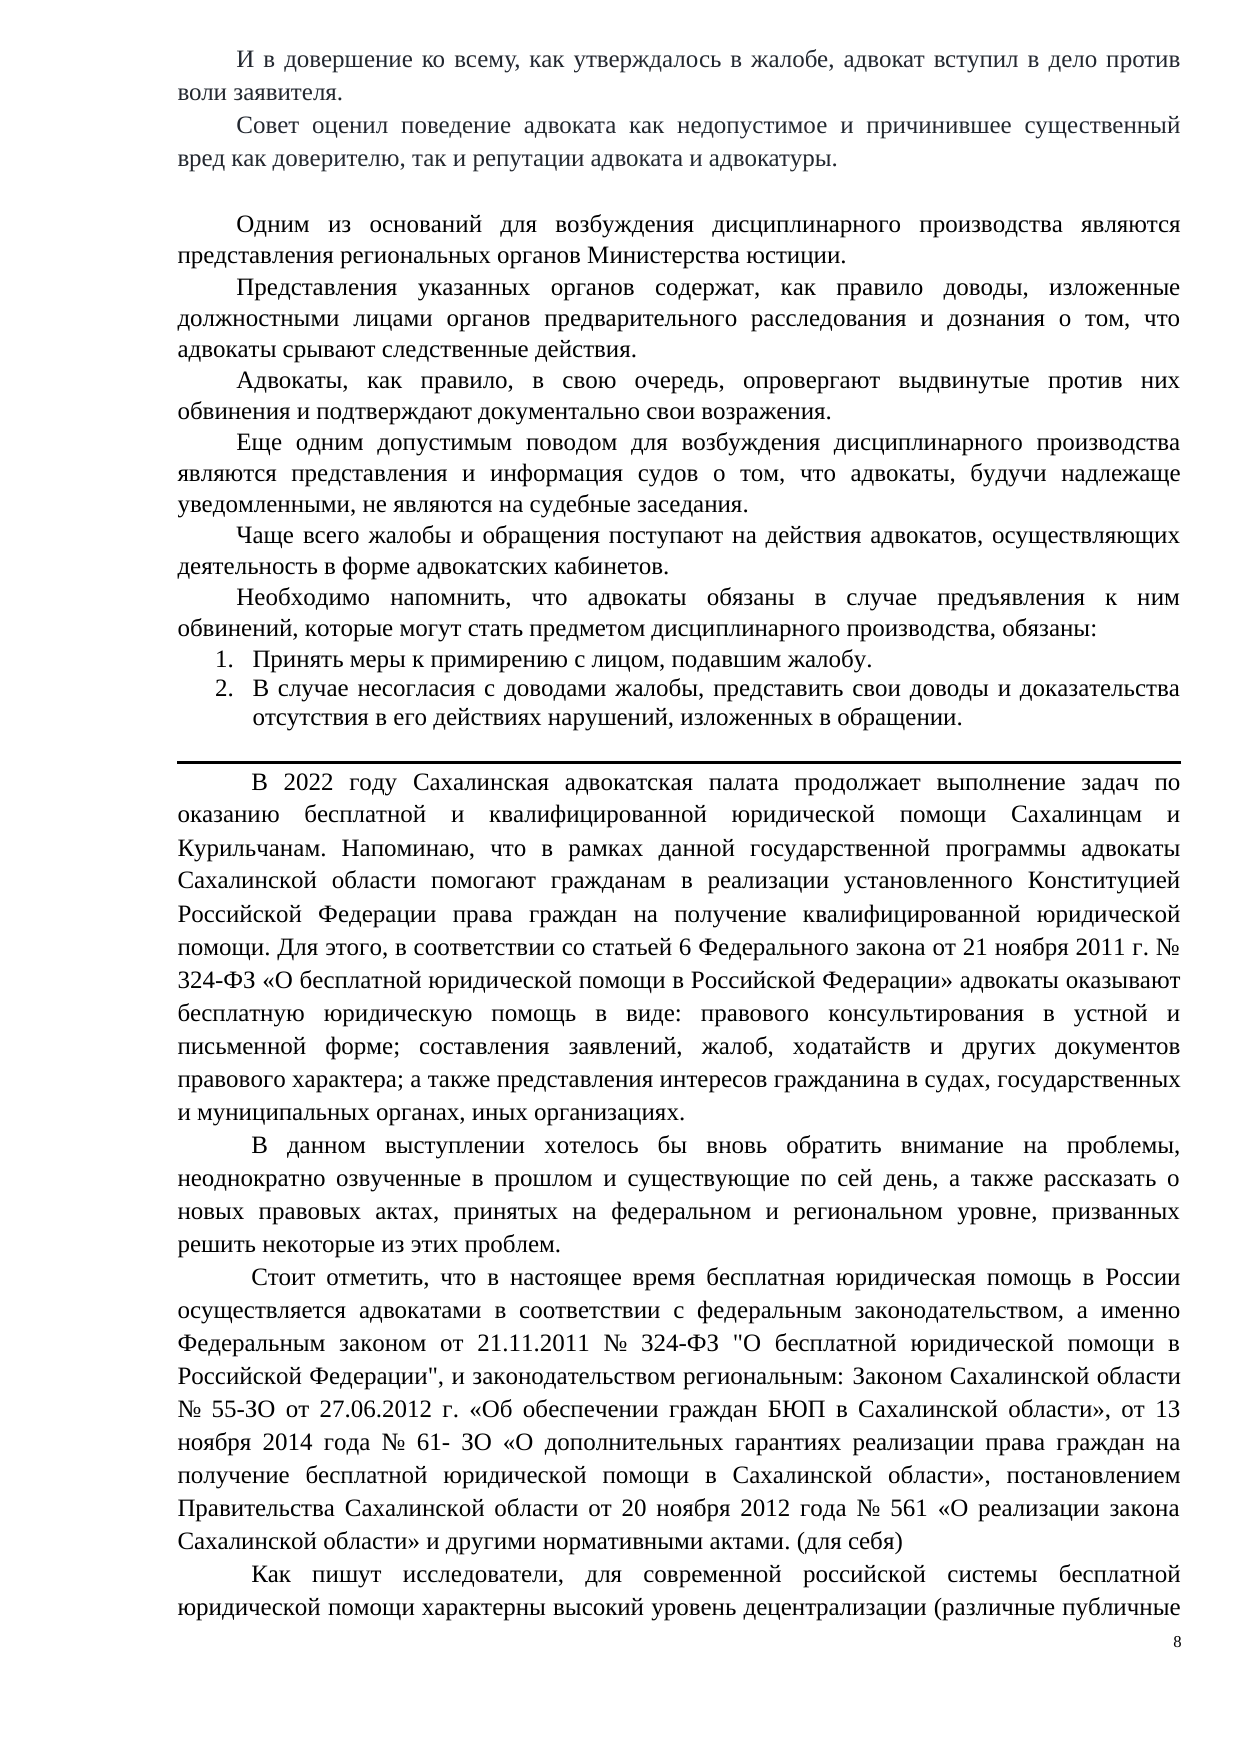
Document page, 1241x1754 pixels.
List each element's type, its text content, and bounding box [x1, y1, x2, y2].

text Представления указанных органов содержат, как правило доводы, изложенные должностными лицами органов предварительного расследования и дознания о том, что адвокаты срывают следственные действия. [177, 272, 1181, 362]
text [177, 1559, 1181, 1621]
text Стоит отметить, что в настоящее время бесплатная юридическая помощь в России осуществляется адвокатами в соответствии с федеральным законодательством, а именно Федеральным законом от 21.11.2011 № 324-ФЗ "О бесплатной юридической помощи в Российской Федерации", и законодательством региональным: Законом Сахалинской области № 55-ЗО от 27.06.2012 г. «Об обеспечении граждан БЮП в Сахалинской области», от 13 ноября 2014 года № 61- ЗО «О дополнительных гарантиях реализации права граждан на получение бесплатной юридической помощи в Сахалинской области», постановлением Правительства Сахалинской области от 20 ноября 2012 года № 561 «О реализации закона Сахалинской области» и другими нормативными актами. (для себя) [177, 1262, 1181, 1555]
text Чаще всего жалобы и обращения поступают на действия адвокатов, осуществляющих деятельность в форме адвокатских кабинетов. [177, 520, 1181, 580]
text В 2022 году Сахалинская адвокатская палата продолжает выполнение задач по оказанию бесплатной и квалифицированной юридической помощи Сахалинцам и Курильчанам. Напоминаю, что в рамках данной государственной программы адвокаты Сахалинской области помогают гражданам в реализации установленного Конституцией Российской Федерации права граждан на получение квалифицированной юридической помощи. Для этого, в соответствии со статьей 6 Федерального закона от 21 ноября 2011 г. № 324-ФЗ «О бесплатной юридической помощи в Российской Федерации» адвокаты оказывают бесплатную юридическую помощь в виде: правового консультирования в устной и письменной форме; составления заявлений, жалоб, ходатайств и других документов правового характера; а также представления интересов гражданина в судах, государственных и муниципальных органах, иных организациях. [177, 767, 1181, 1126]
text Необходимо напомнить, что адвокаты обязаны в случае предъявления к ним обвинений, которые могут стать предметом дисциплинарного производства, обязаны: [177, 582, 1181, 642]
text Еще одним допустимым поводом для возбуждения дисциплинарного производства являются представления и информация судов о том, что адвокаты, будучи надлежаще уведомленными, не являются на судебные заседания. [177, 427, 1181, 518]
text В данном выступлении хотелось бы вновь обратить внимание на проблемы, неоднократно озвученные в прошлом и существующие по сей день, а также рассказать о новых правовых актах, принятых на федеральном и региональном уровне, призванных решить некоторые из этих проблем. [177, 1130, 1181, 1258]
text Одним из оснований для возбуждения дисциплинарного производства являются представления региональных органов Министерства юстиции. [177, 209, 1181, 269]
text Совет оценил поведение адвоката как недопустимое и причинившее существенный вред как доверителю, так и репутации адвоката и адвокатуры. [177, 110, 1181, 172]
list В случае несогласия с доводами жалобы, представить свои доводы и доказательства отсутствия в его действиях нарушений, изложенных в обращении. [215, 673, 1181, 730]
text Адвокаты, как правило, в свою очередь, опровергают выдвинутые против них обвинения и подтверждают документально свои возражения. [177, 365, 1181, 424]
text И в довершение ко всему, как утверждалось в жалобе, адвокат вступил в дело против воли заявителя. [177, 44, 1181, 106]
list Принять меры к примирению с лицом, подавшим жалобу. [215, 644, 1181, 673]
